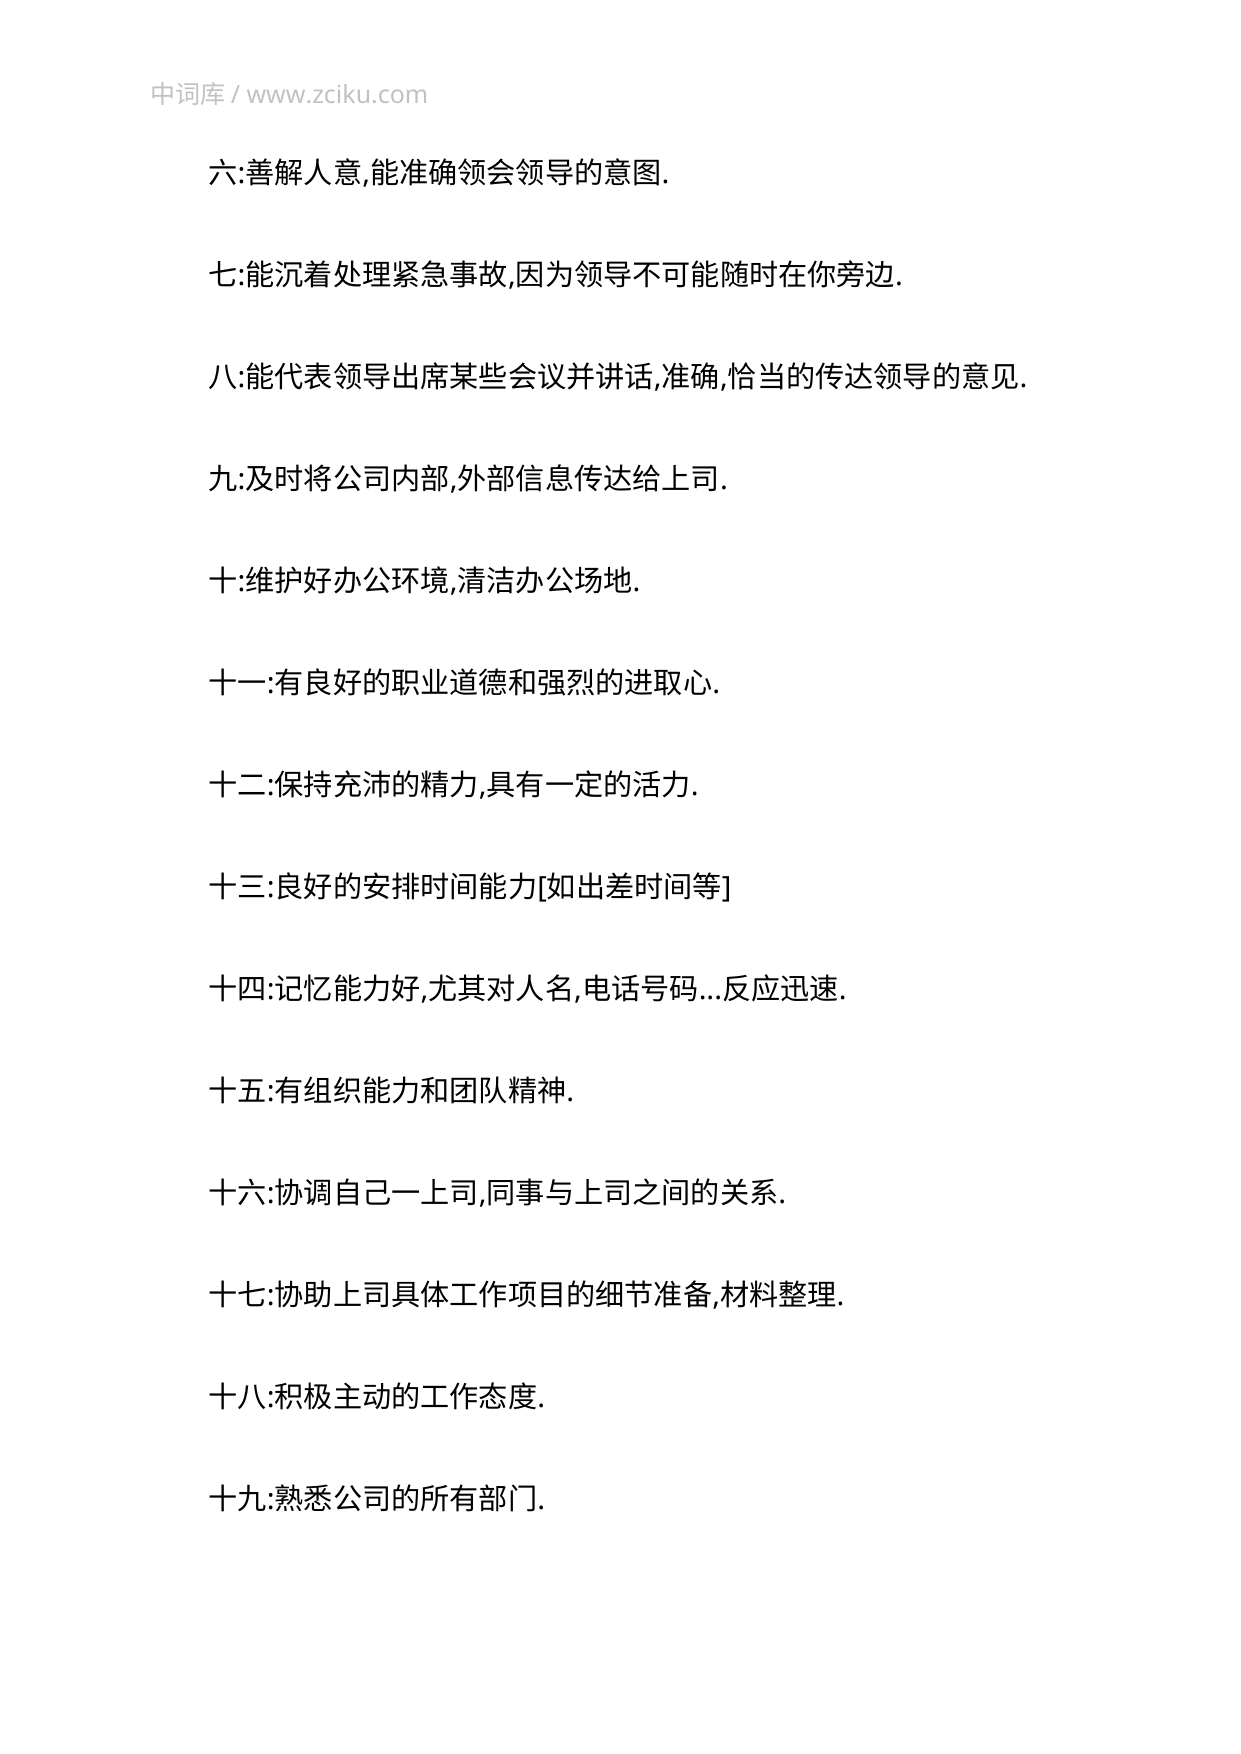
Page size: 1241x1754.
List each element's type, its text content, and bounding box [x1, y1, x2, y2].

text 十三:良好的安排时间能力[如出差时间等] [150, 864, 1090, 906]
text 十六:协调自己一上司,同事与上司之间的关系. [150, 1170, 1090, 1212]
text 九:及时将公司内部,外部信息传达给上司. [150, 456, 1090, 498]
text 十:维护好办公环境,清洁办公场地. [150, 558, 1090, 600]
text 七:能沉着处理紧急事故,因为领导不可能随时在你旁边. [150, 252, 1090, 294]
text 六:善解人意,能准确领会领导的意图. [150, 150, 1090, 192]
text 十一:有良好的职业道德和强烈的进取心. [150, 660, 1090, 702]
text 十二:保持充沛的精力,具有一定的活力. [150, 762, 1090, 804]
text 十五:有组织能力和团队精神. [150, 1068, 1090, 1110]
text 十七:协助上司具体工作项目的细节准备,材料整理. [150, 1272, 1090, 1314]
text 十九:熟悉公司的所有部门. [150, 1476, 1090, 1518]
text 十四:记忆能力好,尤其对人名,电话号码...反应迅速. [150, 966, 1090, 1008]
text 八:能代表领导出席某些会议并讲话,准确,恰当的传达领导的意见. [150, 354, 1090, 396]
text 十八:积极主动的工作态度. [150, 1374, 1090, 1416]
